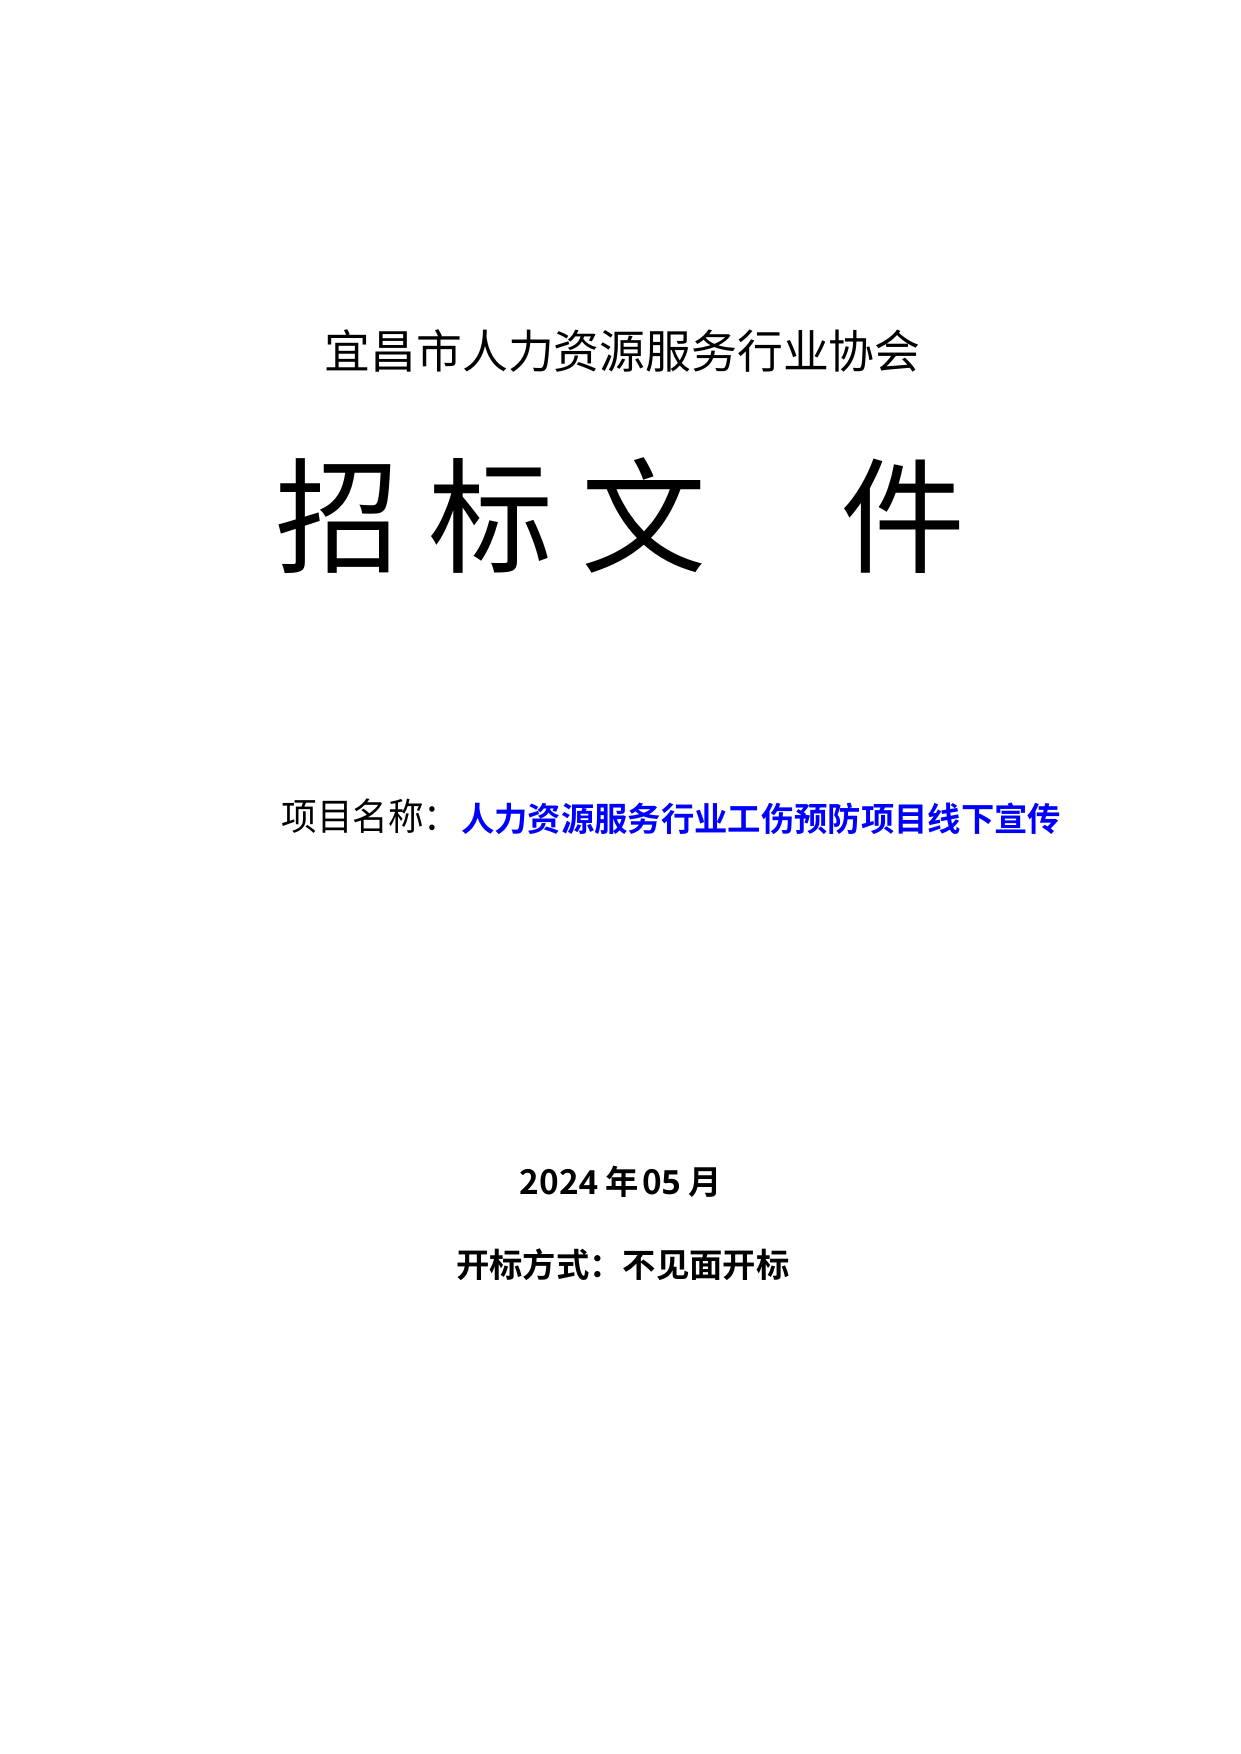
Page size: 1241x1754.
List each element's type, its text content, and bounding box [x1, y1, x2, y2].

table_header 人力资源服务行业工伤预防项目线下宣传 [461, 768, 1086, 860]
text 开标方式：不见面开标 [189, 1238, 1056, 1287]
text 宜昌市人力资源服务行业协会 [133, 316, 1112, 382]
table_header 项目名称： [231, 768, 461, 860]
text 2024 年 05 月 [133, 1156, 1108, 1204]
text 招 标 文 件 [133, 419, 1108, 600]
